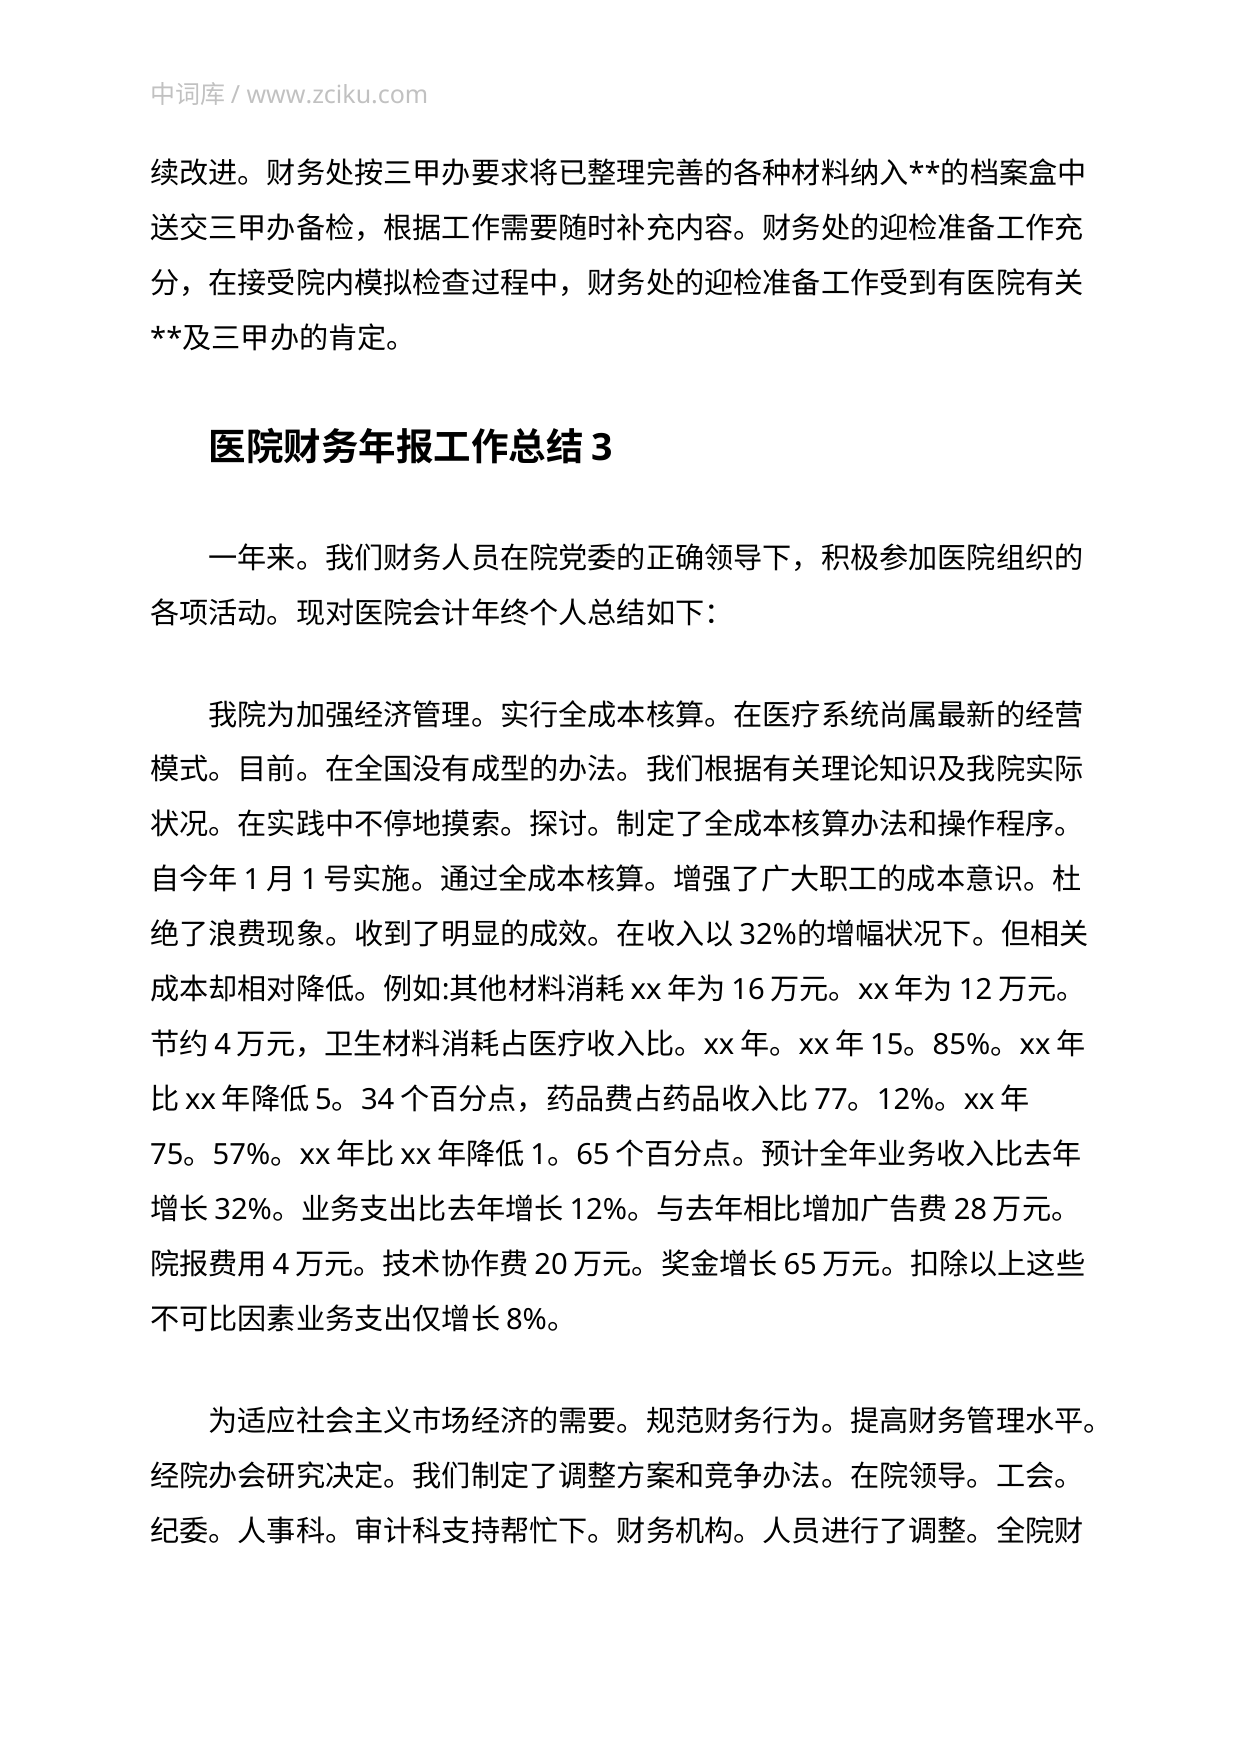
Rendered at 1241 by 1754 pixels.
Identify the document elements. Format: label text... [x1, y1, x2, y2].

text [150, 1398, 1090, 1550]
text 我院为加强经济管理。实行全成本核算。在医疗系统尚属最新的经营模式。目前。在全国没有成型的办法。我们根据有关理论知识及我院实际状况。在实践中不停地摸索。探讨。制定了全成本核算办法和操作程序。自今年1月1号实施。通过全成本核算。增强了广大职工的成本意识。杜绝了浪费现象。收到了明显的成效。在收入以32%的增幅状况下。但相关成本却相对降低。例如:其他材料消耗xx年为16万元。xx年为12万元。节约4万元，卫生材料消耗占医疗收入比。xx年。xx年15。85%。xx年比xx年降低5。34个百分点，药品费占药品收入比77。12%。xx年75。57%。xx年比xx年降低1。65个百分点。预计全年业务收入比去年增长32%。业务支出比去年增长12%。与去年相比增加广告费28万元。院报费用4万元。技术协作费20万元。奖金增长65万元。扣除以上这些不可比因素业务支出仅增长8%。 [150, 691, 1090, 1338]
text 医院财务年报工作总结3 [150, 417, 1090, 471]
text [150, 150, 1090, 357]
text 一年来。我们财务人员在院党委的正确领导下，积极参加医院组织的各项活动。现对医院会计年终个人总结如下： [150, 534, 1090, 632]
